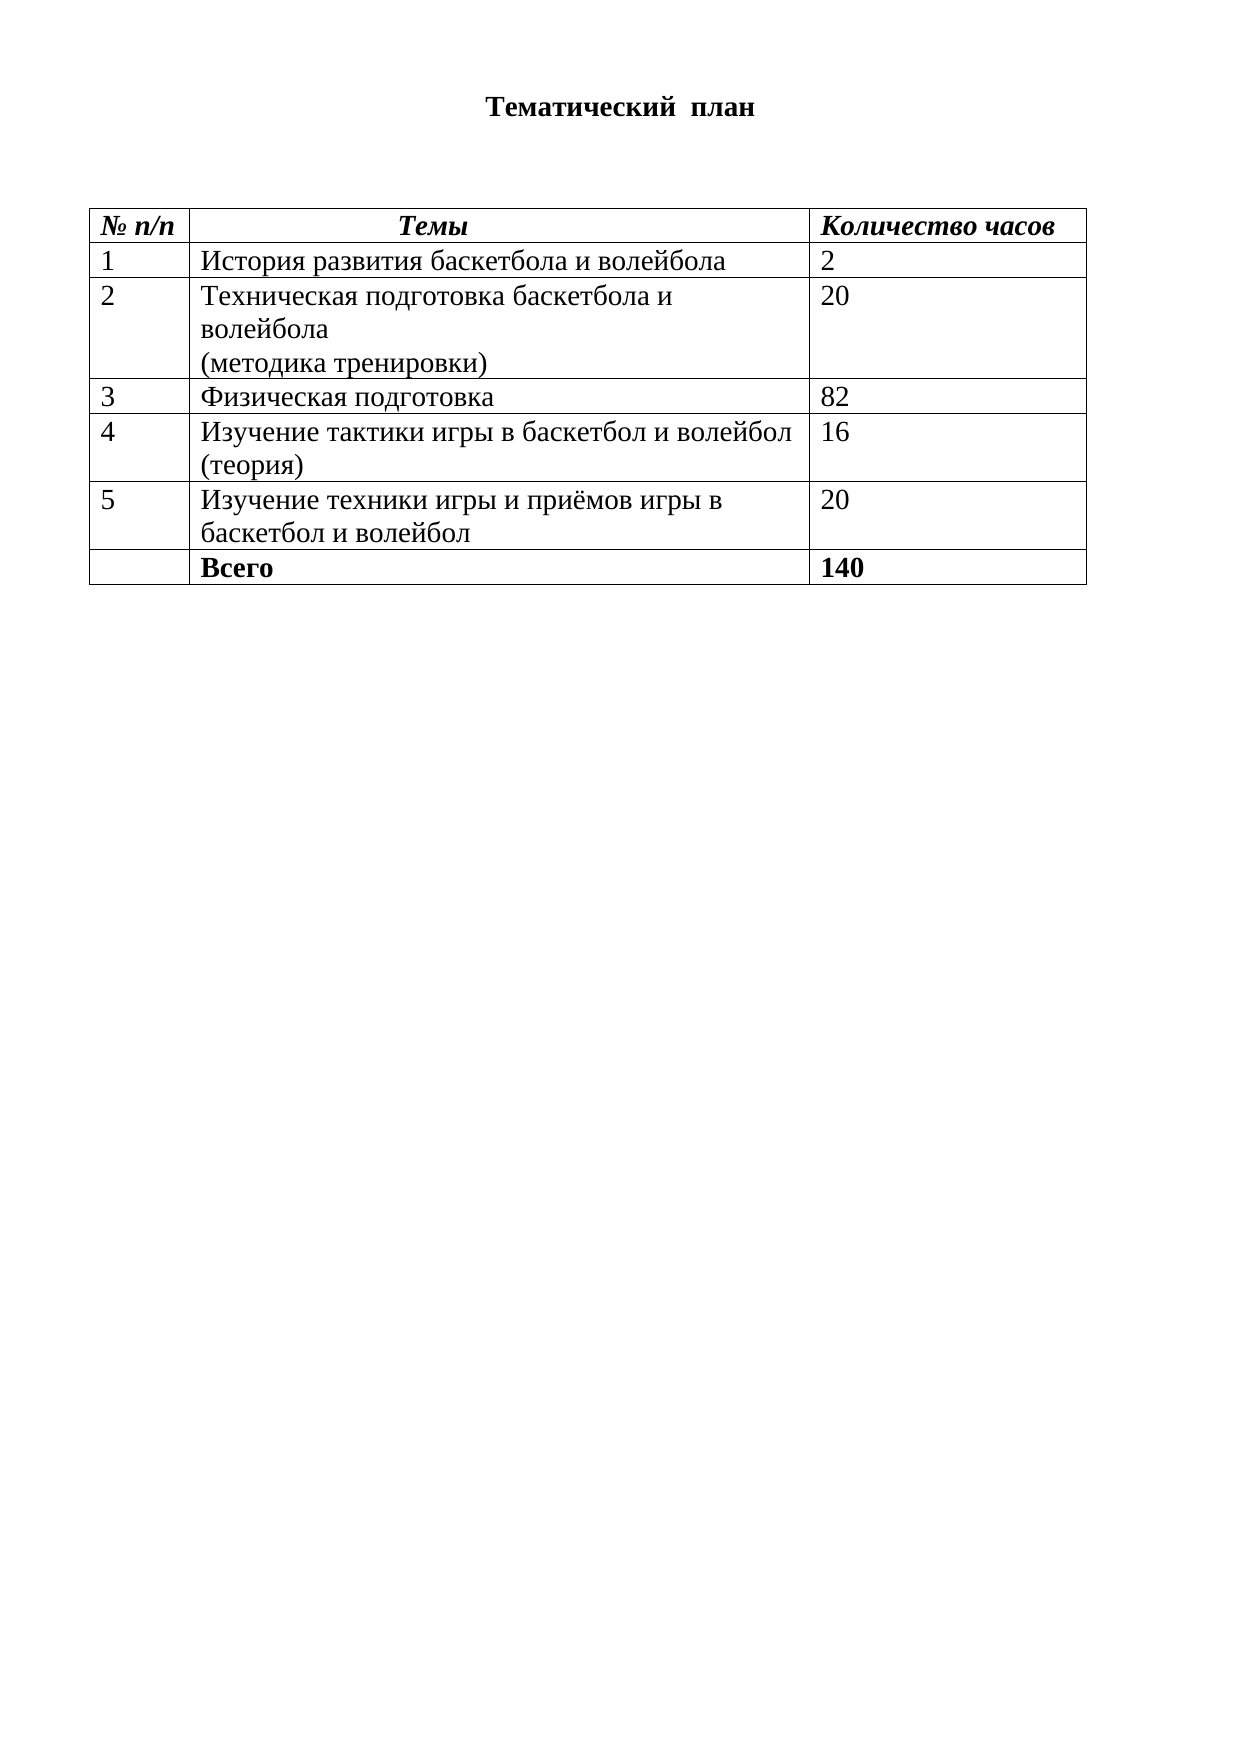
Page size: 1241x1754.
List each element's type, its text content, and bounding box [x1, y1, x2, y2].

table_cell 2 [90, 278, 189, 378]
table_cell 82 [810, 379, 1086, 413]
table_cell 5 [90, 482, 189, 549]
table_cell Всего [190, 550, 809, 584]
table_cell 3 [90, 379, 189, 413]
table_cell 20 [810, 482, 1086, 549]
table_cell История развития баскетбола и волейбола [190, 243, 809, 277]
table_cell Изучение техники игры и приёмов игры в баскетбол и волейбол [190, 482, 809, 549]
table_cell 2 [810, 243, 1086, 277]
table_cell 4 [90, 414, 189, 481]
table_cell Физическая подготовка [190, 379, 809, 413]
table_cell 140 [810, 550, 1086, 584]
table_cell 20 [810, 278, 1086, 378]
table_cell [90, 550, 189, 584]
table_header Темы [190, 209, 809, 242]
table_cell 16 [810, 414, 1086, 481]
table_header № п/п [90, 209, 189, 242]
table_cell Техническая подготовка баскетбола и волейбола (методика тренировки) [190, 278, 809, 378]
table_header Количество часов [810, 209, 1086, 242]
table_cell 1 [90, 243, 189, 277]
text Тематический план [89, 89, 1152, 122]
table_cell Изучение тактики игры в баскетбол и волейбол (теория) [190, 414, 809, 481]
